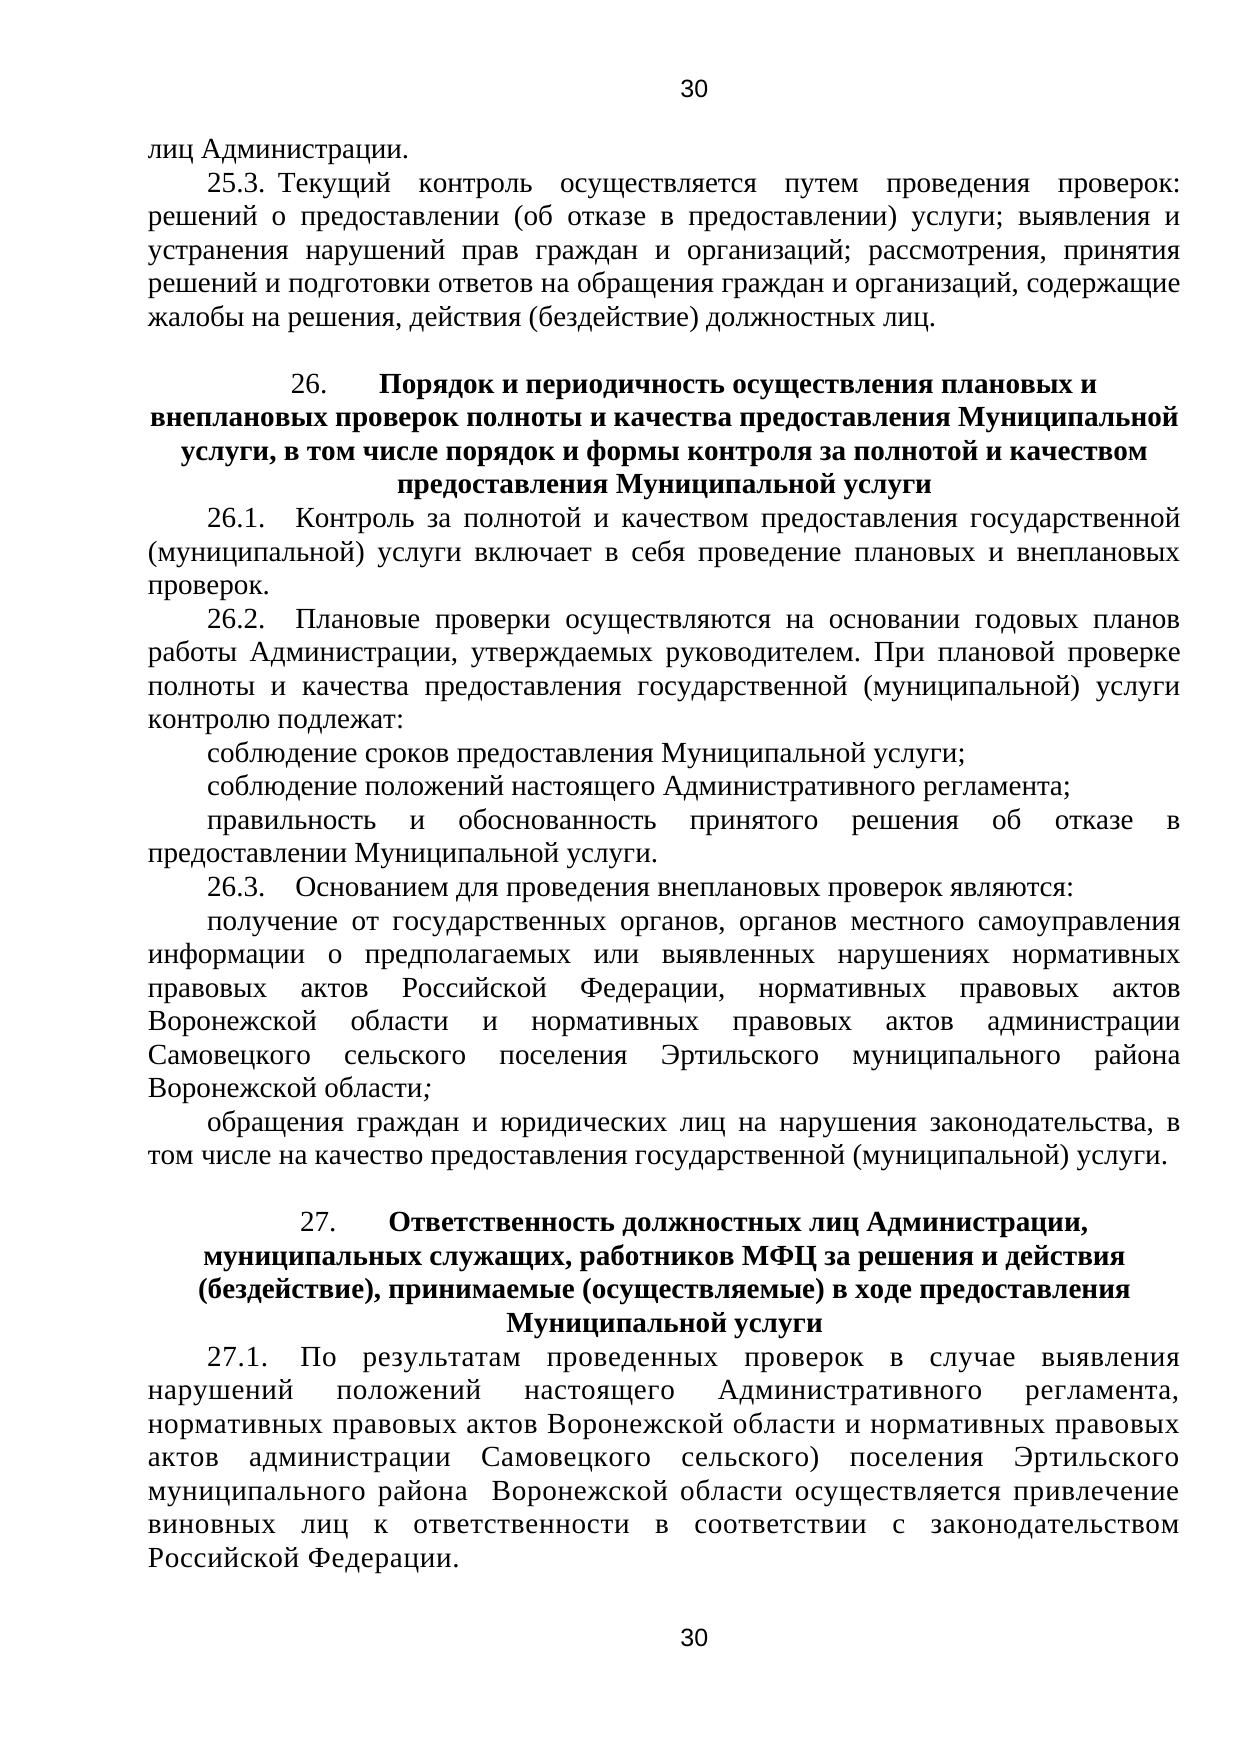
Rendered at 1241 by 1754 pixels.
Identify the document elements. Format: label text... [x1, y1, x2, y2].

text получение от государственных органов, органов местного самоуправления информации о предполагаемых или выявленных нарушениях нормативных правовых актов Российской Федерации, нормативных правовых актов Воронежской области и нормативных правовых актов администрации Самовецкого сельского поселения Эртильского муниципального района Воронежской области; [148, 903, 1181, 1104]
list Основанием для проведения внеплановых проверок являются: [148, 869, 1181, 903]
list Порядок и периодичность осуществления плановых и внеплановых проверок полноты и качества предоставления Муниципальной услуги, в том числе порядок и формы контроля за полнотой и качеством предоставления Муниципальной услуги [148, 366, 1181, 500]
text правильность и обоснованность принятого решения об отказе в предоставлении Муниципальной услуги. [148, 802, 1181, 869]
list Текущий контроль осуществляется путем проведения проверок: решений о предоставлении (об отказе в предоставлении) услуги; выявления и устранения нарушений прав граждан и организаций; рассмотрения, принятия решений и подготовки ответов на обращения граждан и организаций, содержащие жалобы на решения, действия (бездействие) должностных лиц. [148, 165, 1181, 332]
list Плановые проверки осуществляются на основании годовых планов работы Администрации, утверждаемых руководителем. При плановой проверке полноты и качества предоставления государственной (муниципальной) услуги контролю подлежат: [148, 601, 1181, 735]
list Контроль за полнотой и качеством предоставления государственной (муниципальной) услуги включает в себя проведение плановых и внеплановых проверок. [148, 500, 1181, 601]
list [148, 131, 1181, 165]
list Ответственность должностных лиц Администрации, муниципальных служащих, работников МФЦ за решения и действия (бездействие), принимаемые (осуществляемые) в ходе предоставления Муниципальной услуги [148, 1204, 1181, 1339]
text обращения граждан и юридических лиц на нарушения законодательства, в том числе на качество предоставления государственной (муниципальной) услуги. [148, 1104, 1181, 1171]
text соблюдение положений настоящего Административного регламента; [148, 768, 1181, 802]
text соблюдение сроков предоставления Муниципальной услуги; [148, 735, 1181, 768]
list По результатам проведенных проверок в случае выявления нарушений положений настоящего Административного регламента, нормативных правовых актов Воронежской области и нормативных правовых актов администрации Самовецкого сельского) поселения Эртильского муниципального района Воронежской области осуществляется привлечение виновных лиц к ответственности в соответствии с законодательством Российской Федерации. [148, 1339, 1181, 1573]
